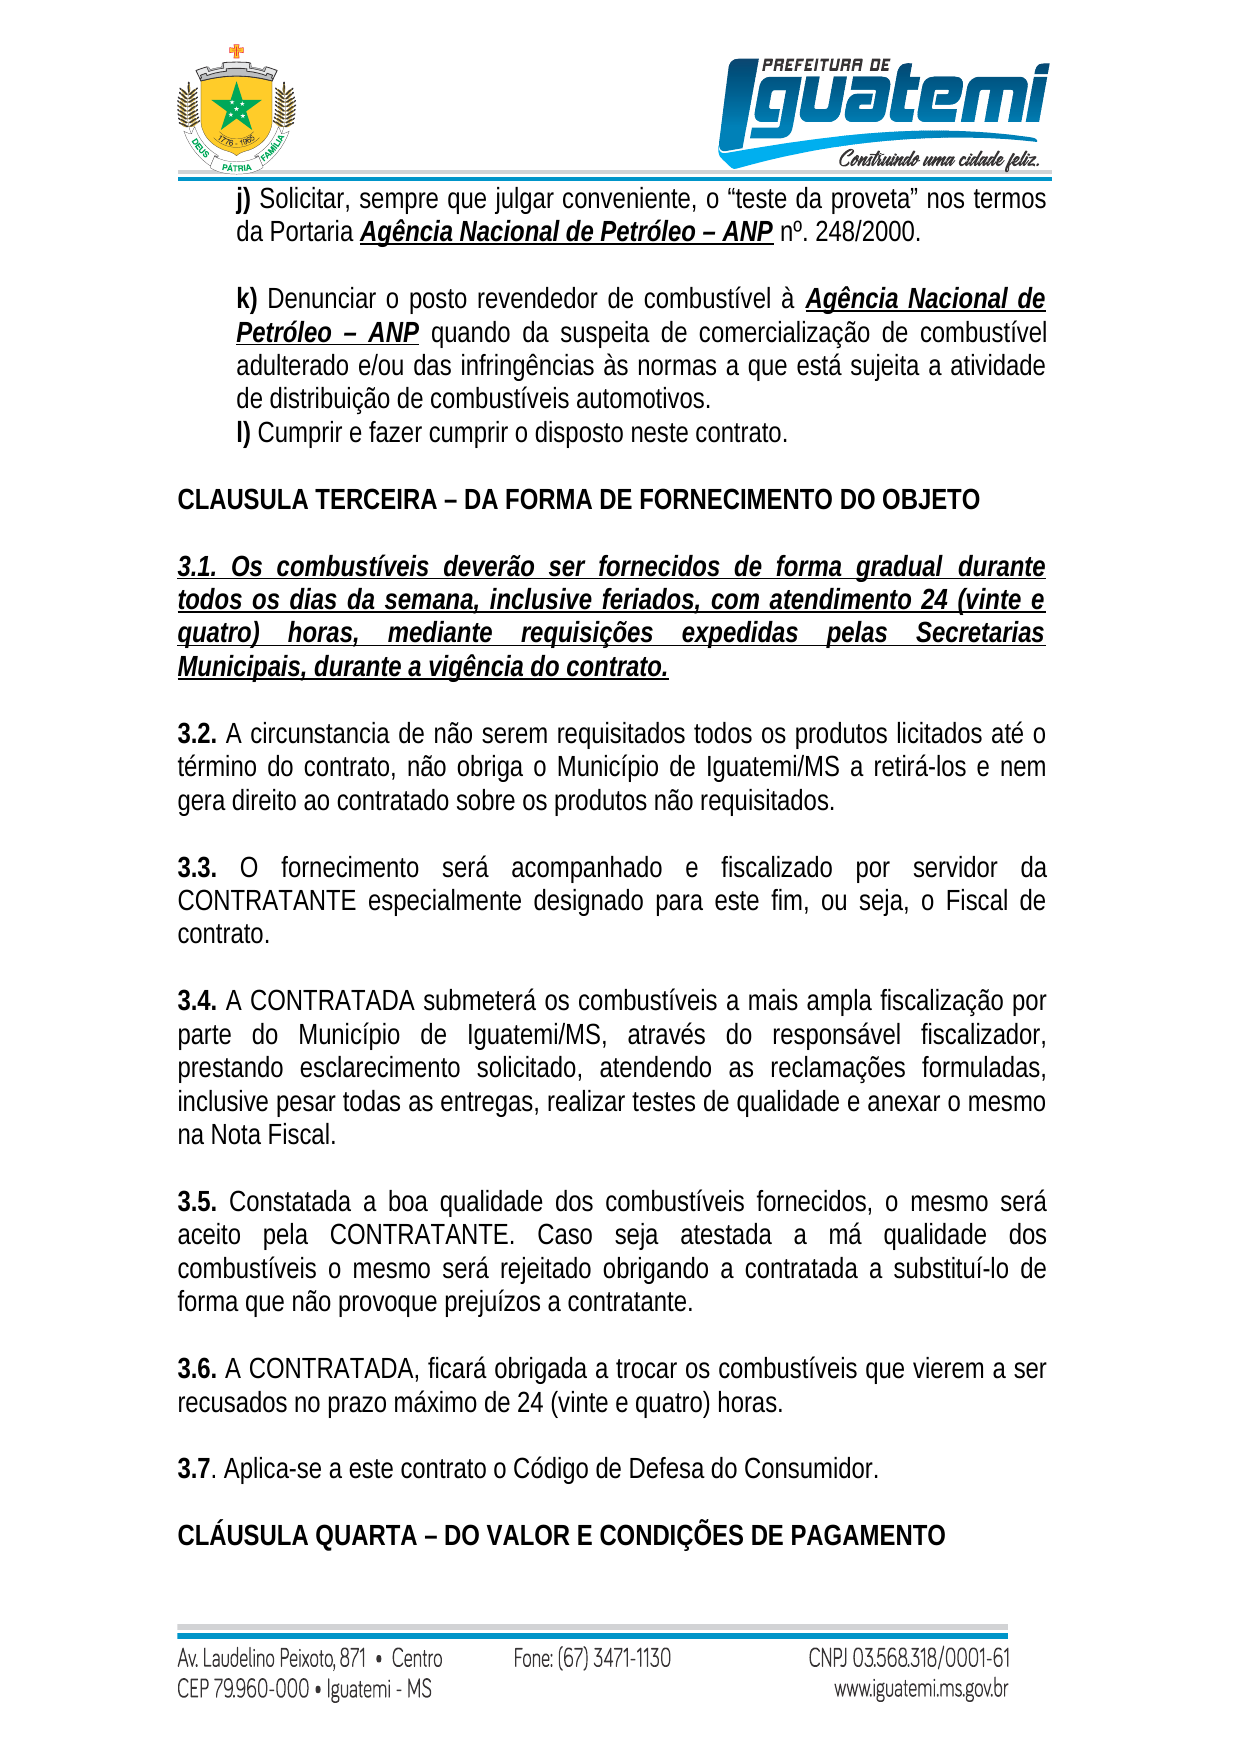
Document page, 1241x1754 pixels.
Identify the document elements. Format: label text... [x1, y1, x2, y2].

text 3.7. Aplica-se a este contrato o Código de Defesa do Consumidor. [177, 1452, 1048, 1485]
text j) Solicitar, sempre que julgar conveniente, o “teste da proveta” nos termos da Portaria Agência Nacional de Petróleo – ANP nº. 248/2000. [236, 181, 1048, 248]
text 3.3. O fornecimento será acompanhado e fiscalizado por servidor da CONTRATANTE especialmente designado para este fim, ou seja, o Fiscal de contrato. [177, 850, 1048, 950]
text k) Denunciar o posto revendedor de combustível à Agência Nacional de Petróleo – ANP quando da suspeita de comercialização de combustível adulterado e/ou das infringências às normas a que está sujeita a atividade de distribuição de combustíveis automotivos. [236, 281, 1048, 415]
text 3.6. A CONTRATADA, ficará obrigada a trocar os combustíveis que vierem a ser recusados no prazo máximo de 24 (vinte e quatro) horas. [177, 1351, 1048, 1418]
text 3.2. A circunstancia de não serem requisitados todos os produtos licitados até o término do contrato, não obriga o Município de Iguatemi/MS a retirá-los e nem gera direito ao contratado sobre os produtos não requisitados. [177, 716, 1048, 816]
subtitle CLÁUSULA QUARTA – DO VALOR E CONDIÇÕES DE PAGAMENTO [177, 1518, 1048, 1552]
text l) Cumprir e fazer cumprir o disposto neste contrato. [236, 415, 1048, 448]
text 3.1. Os combustíveis deverão ser fornecidos de forma gradual durante todos os dias da semana, inclusive feriados, com atendimento 24 (vinte e quatro) horas, mediante requisições expedidas pelas Secretarias Municipais, durante a vigência do contrato. [177, 549, 1048, 682]
text 3.4. A CONTRATADA submeterá os combustíveis a mais ampla fiscalização por parte do Município de Iguatemi/MS, através do responsável fiscalizador, prestando esclarecimento solicitado, atendendo as reclamações formuladas, inclusive pesar todas as entregas, realizar testes de qualidade e anexar o mesmo na Nota Fiscal. [177, 983, 1048, 1151]
text CLAUSULA TERCEIRA – DA FORMA DE FORNECIMENTO DO OBJETO [177, 482, 1048, 515]
text 3.5. Constatada a boa qualidade dos combustíveis fornecidos, o mesmo será aceito pela CONTRATANTE. Caso seja atestada a má qualidade dos combustíveis o mesmo será rejeitado obrigando a contratada a substituí-lo de forma que não provoque prejuízos a contratante. [177, 1184, 1048, 1318]
